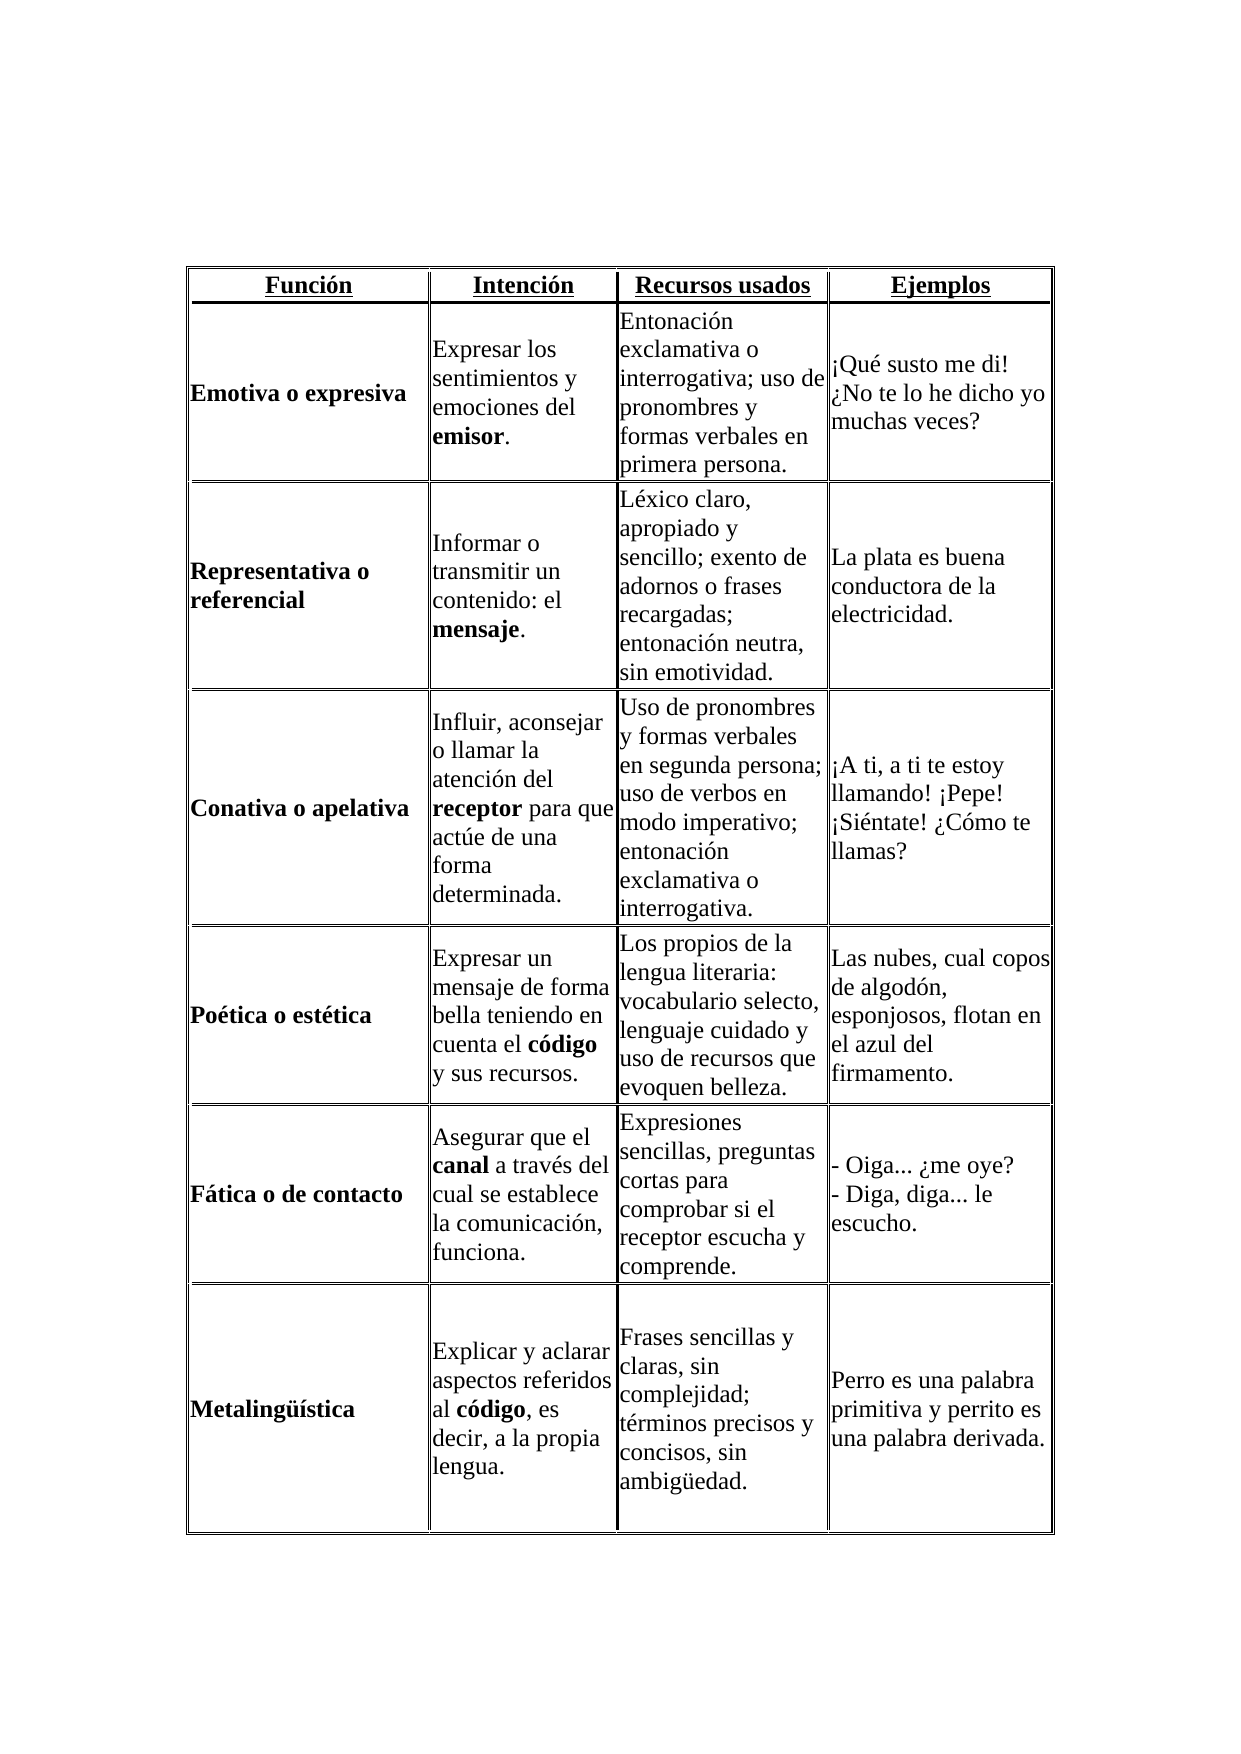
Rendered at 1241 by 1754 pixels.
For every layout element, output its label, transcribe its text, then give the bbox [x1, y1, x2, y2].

table_header Recursos usados [617, 269, 828, 301]
table_cell Poética o estética [188, 924, 430, 1103]
table_cell Explicar y aclarar aspectos referidos al código, es decir, a la propia lengua. [430, 1285, 617, 1532]
table_cell Informar o transmitir un contenido: el mensaje. [431, 483, 616, 687]
table_cell Influir, aconsejar o llamar la atención del receptor para que actúe de una forma determinada. [431, 691, 616, 924]
table_cell Perro es una palabra primitiva y perrito es una palabra derivada. [829, 1281, 1052, 1532]
table_cell La plata es buena conductora de la electricidad. [829, 480, 1053, 687]
table_cell ¡A ti, a ti te estoy llamando! ¡Pepe! ¡Siéntate! ¿Cómo te llamas? [830, 688, 1052, 924]
table_cell Expresar los sentimientos y emociones del emisor. [431, 304, 616, 480]
table_cell Expresar un mensaje de forma bella teniendo en cuenta el código y sus recursos. [431, 927, 616, 1103]
table_cell Fática o de contacto [188, 1103, 430, 1281]
table_cell Conativa o apelativa [189, 688, 428, 924]
table_cell ¡Qué susto me di! ¿No te lo he dicho yo muchas veces? [830, 301, 1051, 480]
table_cell Léxico claro, apropiado y sencillo; exento de adornos o frases recargadas; entonación neutra, sin emotividad. [619, 483, 827, 687]
table_cell Emotiva o expresiva [189, 301, 428, 480]
table_cell Asegurar que el canal a través del cual se establece la comunicación, funciona. [431, 1106, 616, 1281]
table_cell Expresiones sencillas, preguntas cortas para comprobar si el receptor escucha y comprende. [619, 1106, 827, 1281]
table_cell Representativa o referencial [188, 480, 430, 687]
table_cell Entonación exclamativa o interrogativa; uso de pronombres y formas verbales en primera persona. [619, 304, 827, 480]
table_cell - Oiga... ¿me oye? - Diga, diga... le escucho. [829, 1103, 1053, 1281]
table_header Intención [430, 267, 617, 301]
table_cell Uso de pronombres y formas verbales en segunda persona; uso de verbos en modo imperativo; entonación exclamativa o interrogativa. [619, 691, 827, 924]
table_cell Metalingüística [189, 1281, 430, 1532]
table_header Función [189, 269, 430, 301]
table_header Ejemplos [829, 269, 1051, 301]
table_cell Las nubes, cual copos de algodón, esponjosos, flotan en el azul del firmamento. [829, 924, 1053, 1103]
table_cell Los propios de la lengua literaria: vocabulario selecto, lenguaje cuidado y uso de recursos que evoquen belleza. [619, 927, 827, 1103]
table_cell Frases sencillas y claras, sin complejidad; términos precisos y concisos, sin ambigüedad. [617, 1285, 828, 1532]
